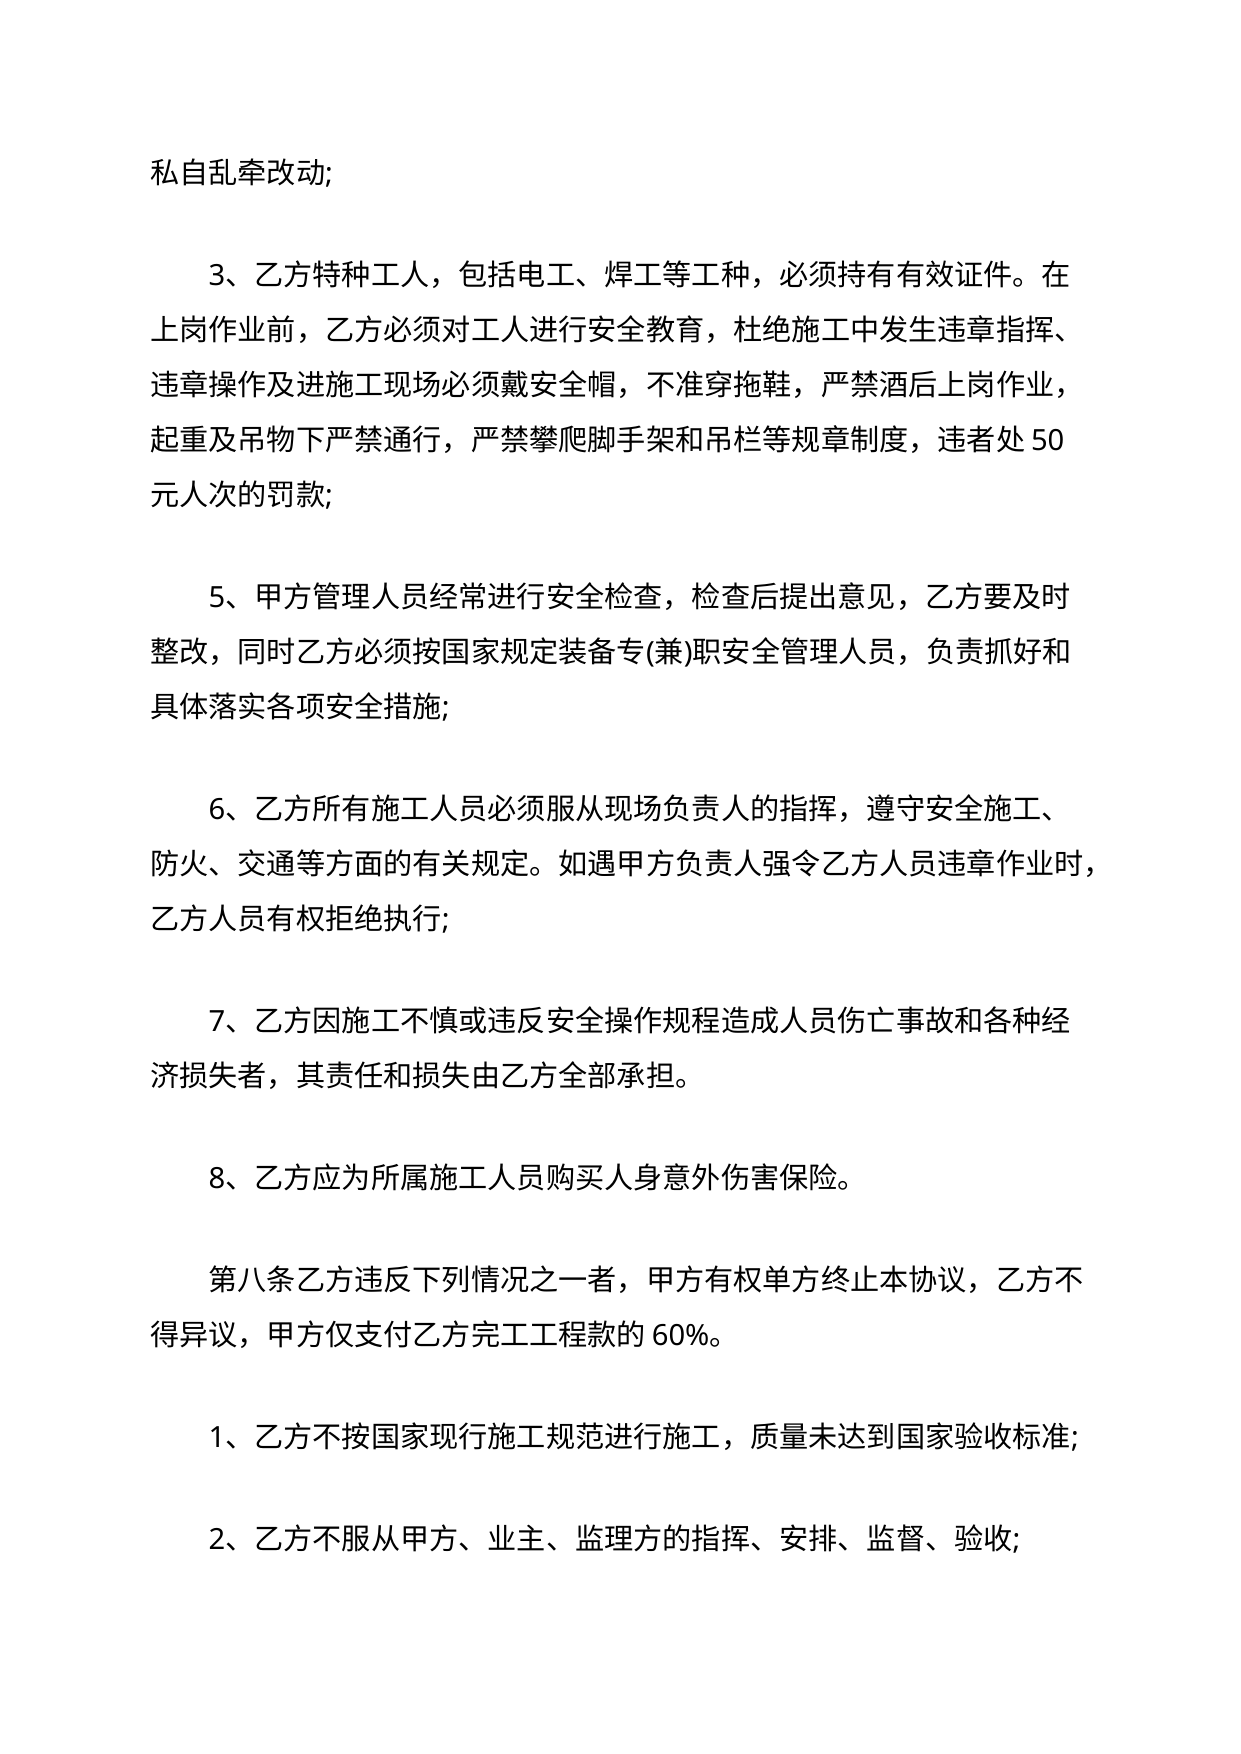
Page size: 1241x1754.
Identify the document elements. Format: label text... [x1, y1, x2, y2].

text 1、乙方不按国家现行施工规范进行施工，质量未达到国家验收标准; [150, 1413, 1090, 1456]
text 8、乙方应为所属施工人员购买人身意外伤害保险。 [150, 1154, 1090, 1197]
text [150, 150, 1090, 192]
text 第八条乙方违反下列情况之一者，甲方有权单方终止本协议，乙方不得异议，甲方仅支付乙方完工工程款的60%。 [150, 1256, 1090, 1354]
text 6、乙方所有施工人员必须服从现场负责人的指挥，遵守安全施工、防火、交通等方面的有关规定。如遇甲方负责人强令乙方人员违章作业时，乙方人员有权拒绝执行; [150, 786, 1090, 938]
text 7、乙方因施工不慎或违反安全操作规程造成人员伤亡事故和各种经济损失者，其责任和损失由乙方全部承担。 [150, 998, 1090, 1095]
text 3、乙方特种工人，包括电工、焊工等工种，必须持有有效证件。在上岗作业前，乙方必须对工人进行安全教育，杜绝施工中发生违章指挥、违章操作及进施工现场必须戴安全帽，不准穿拖鞋，严禁酒后上岗作业，起重及吊物下严禁通行，严禁攀爬脚手架和吊栏等规章制度，违者处50元人次的罚款; [150, 252, 1090, 514]
text 2、乙方不服从甲方、业主、监理方的指挥、安排、监督、验收; [150, 1515, 1090, 1558]
text 5、甲方管理人员经常进行安全检查，检查后提出意见，乙方要及时整改，同时乙方必须按国家规定装备专(兼)职安全管理人员，负责抓好和具体落实各项安全措施; [150, 574, 1090, 726]
